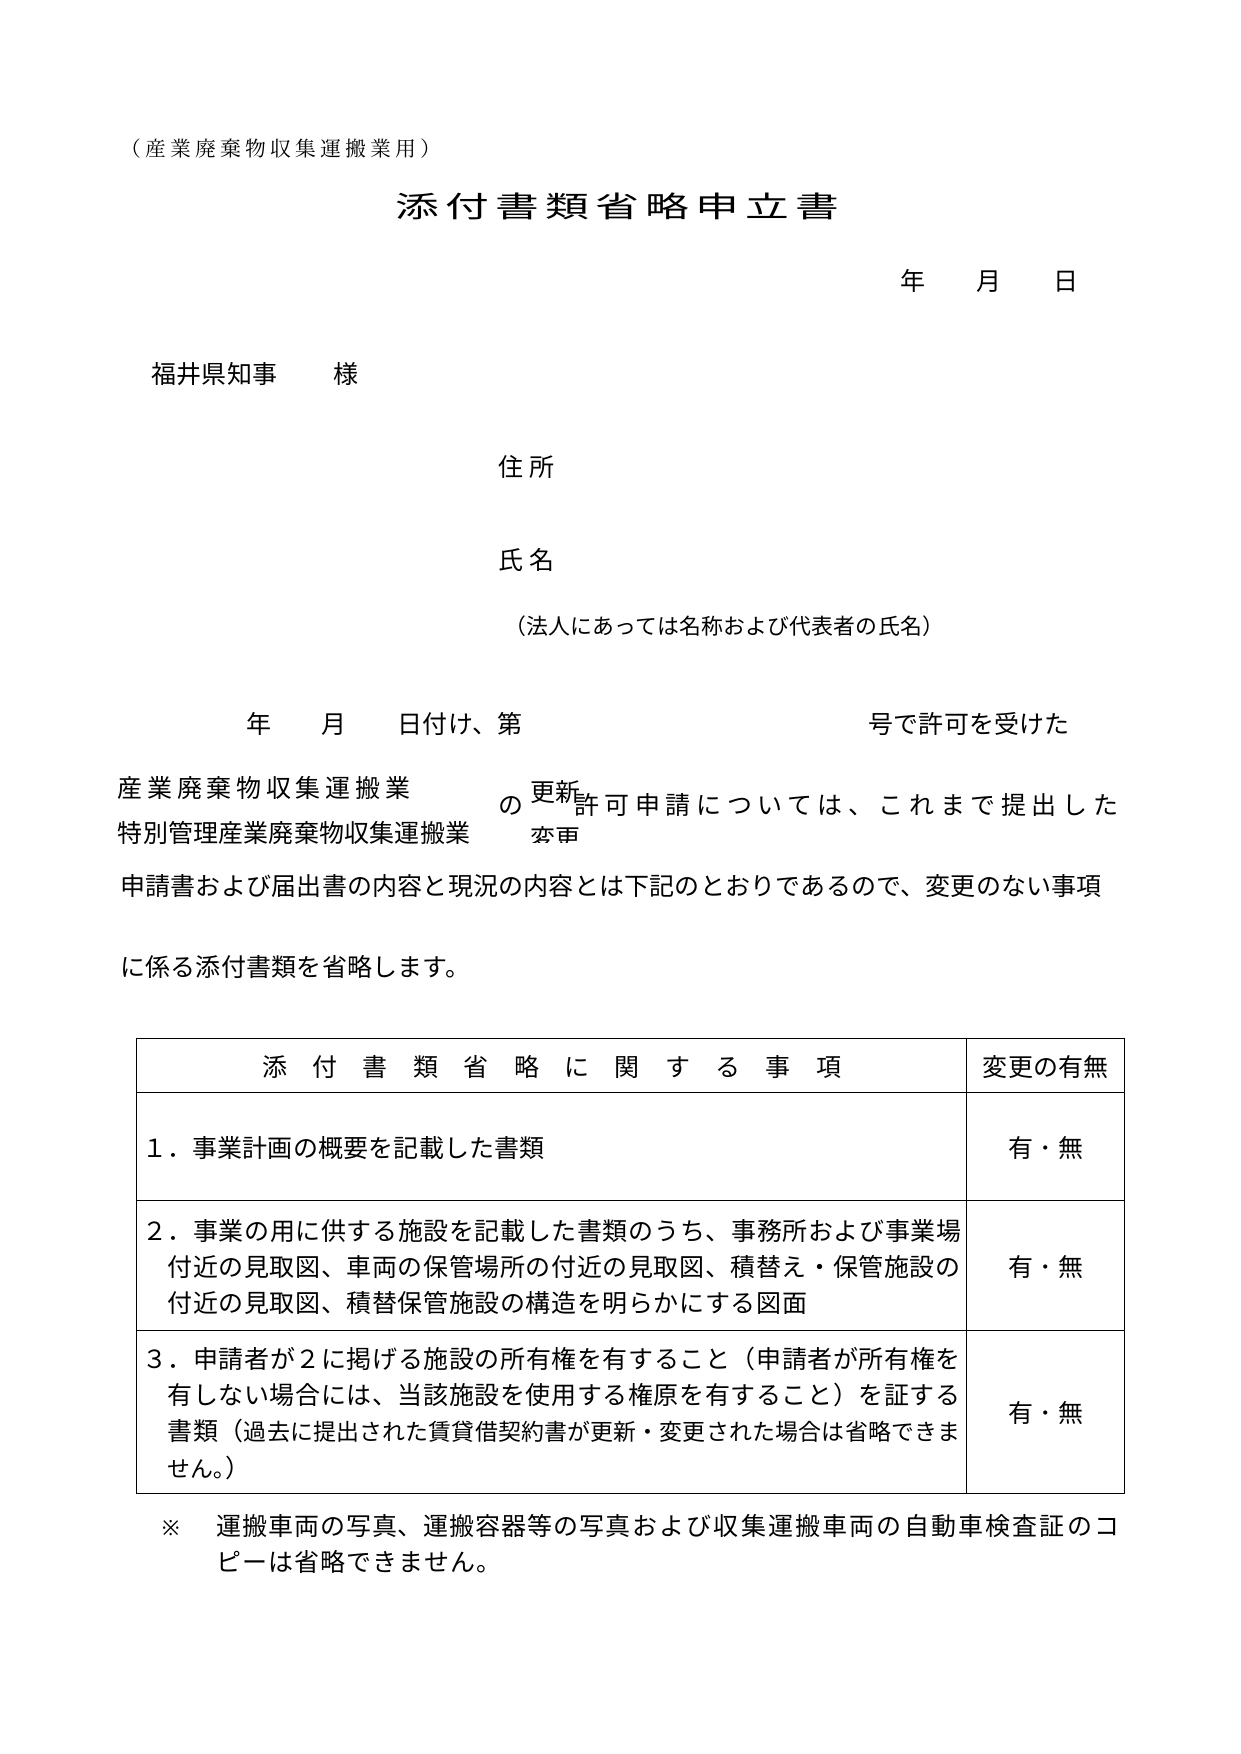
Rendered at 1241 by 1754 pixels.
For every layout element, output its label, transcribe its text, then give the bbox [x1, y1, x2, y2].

text 申請書および届出書の内容と現況の内容とは下記のとおりであるので、変更のない事項 [120, 874, 1120, 901]
table_cell ３．申請者が２に掲げる施設の所有権を有すること（申請者が所有権を有しない場合には、当該施設を使用する権原を有すること）を証する書類（過去に提出された賃貸借契約書が更新・変更された場合は省略できません｡） [137, 1331, 966, 1493]
text に係る添付書類を省略します。 [120, 955, 1120, 982]
text 福井県知事 様 [120, 354, 1120, 391]
text 年 月 日 [120, 261, 1120, 298]
table_header 変更の有無 [967, 1039, 1124, 1092]
text の 許可申請については、これまで提出した [120, 793, 1120, 820]
table_cell １．事業計画の概要を記載した書類 [137, 1093, 966, 1200]
text 氏 名 [120, 541, 1120, 577]
text （産業廃棄物収集運搬業用） [120, 118, 1120, 176]
table_cell 有 ･ 無 [967, 1093, 1124, 1200]
text 添付書類省略申立書 [120, 176, 1120, 233]
list 運搬車両の写真、運搬容器等の写真および収集運搬車両の自動車検査証のコピーは省略できません。 [162, 1506, 1120, 1579]
table_header 添 付 書 類 省 略 に 関 す る 事 項 [137, 1039, 966, 1092]
table_cell 有 ･ 無 [967, 1201, 1124, 1330]
table_cell ２．事業の用に供する施設を記載した書類のうち、事務所および事業場付近の見取図、車両の保管場所の付近の見取図、積替え・保管施設の付近の見取図、積替保管施設の構造を明らかにする図面 [137, 1201, 966, 1330]
text 年 月 日付け、第 号で許可を受けた [120, 711, 1120, 738]
text 住 所 [120, 448, 1120, 484]
text （法人にあっては名称および代表者の氏名） [120, 605, 1120, 642]
table_cell 有 ･ 無 [967, 1331, 1124, 1493]
